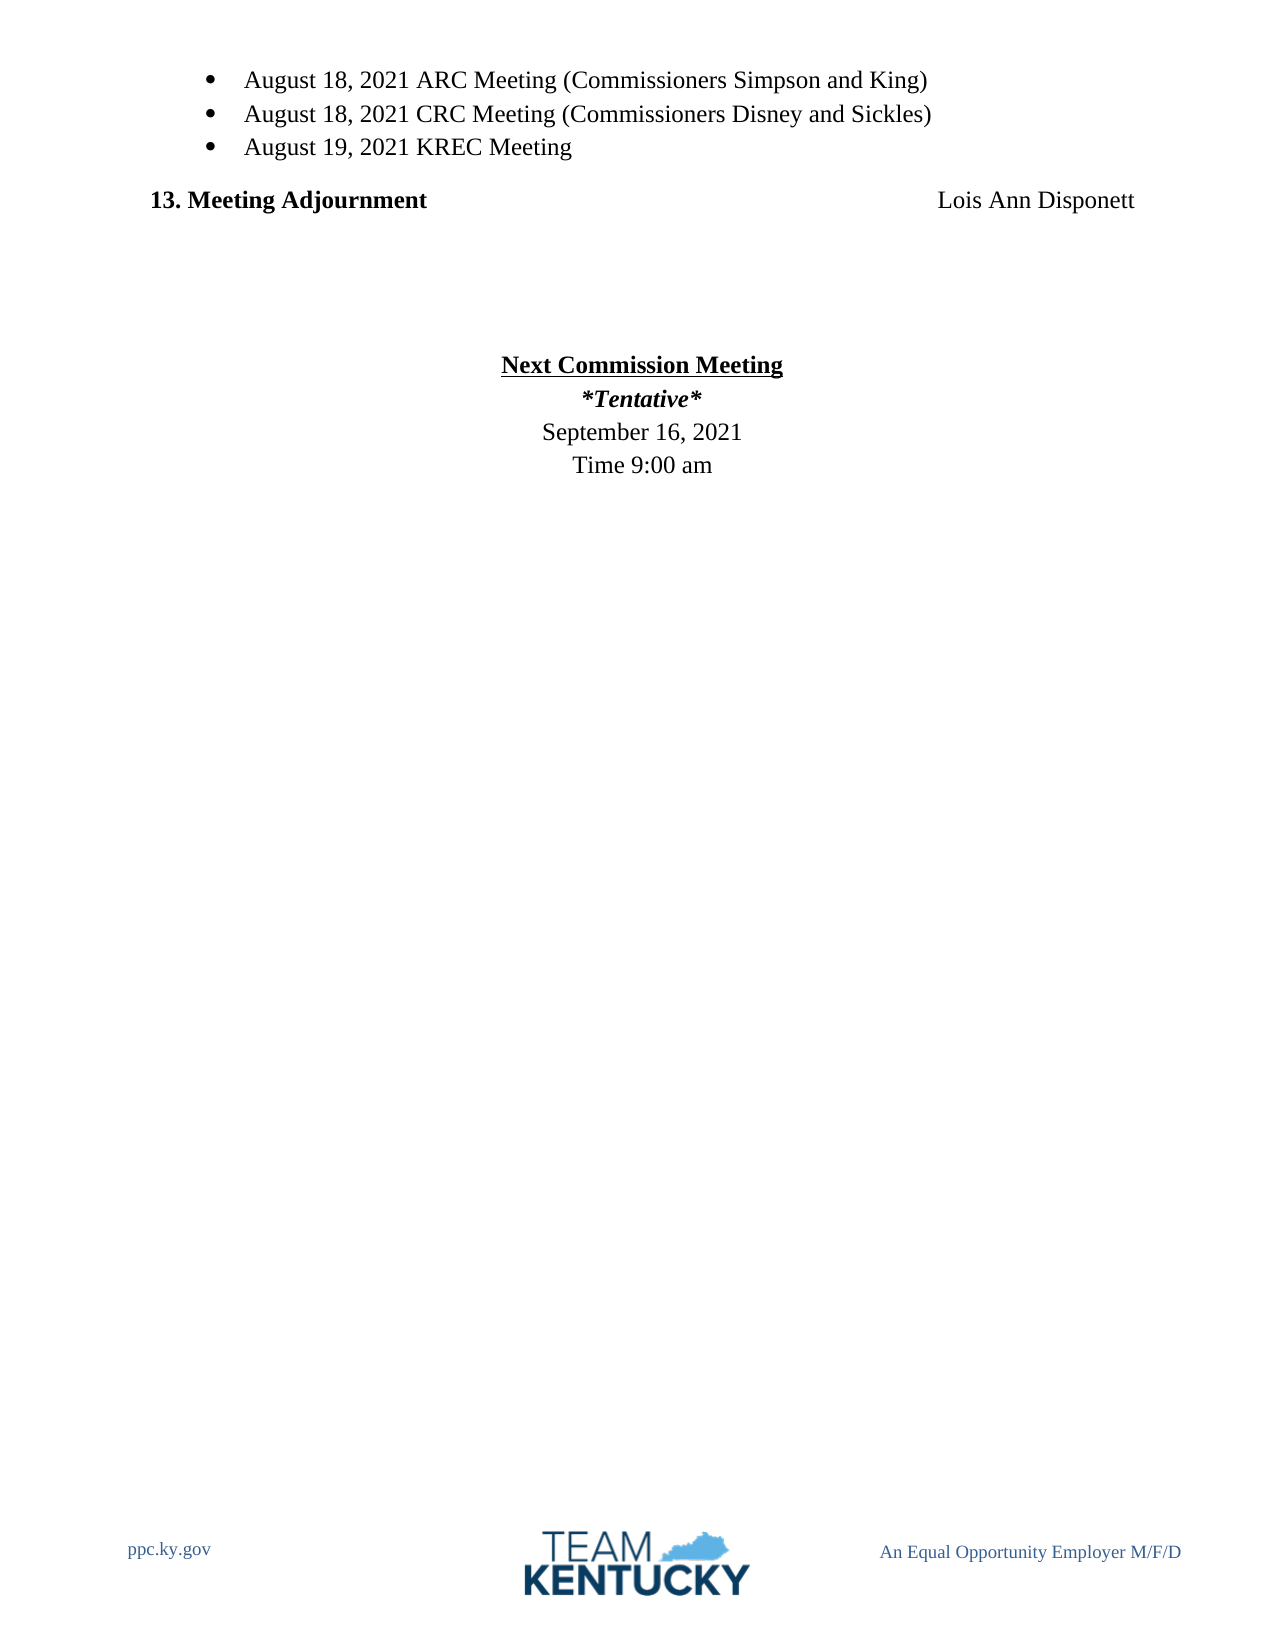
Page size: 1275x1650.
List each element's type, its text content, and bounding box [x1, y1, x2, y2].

text *Tentative* [112, 384, 1172, 412]
list August 19, 2021 KREC Meeting [206, 132, 1162, 160]
text September 16, 2021 [112, 417, 1172, 445]
text Next Commission Meeting [112, 351, 1172, 379]
list August 18, 2021 ARC Meeting (Commissioners Simpson and King) [206, 66, 1162, 94]
picture [522, 1530, 753, 1597]
text 13. Meeting Adjournment Lois Ann Disponett [150, 186, 1162, 214]
text Time 9:00 am [112, 450, 1172, 478]
list August 18, 2021 CRC Meeting (Commissioners Disney and Sickles) [206, 99, 1162, 127]
